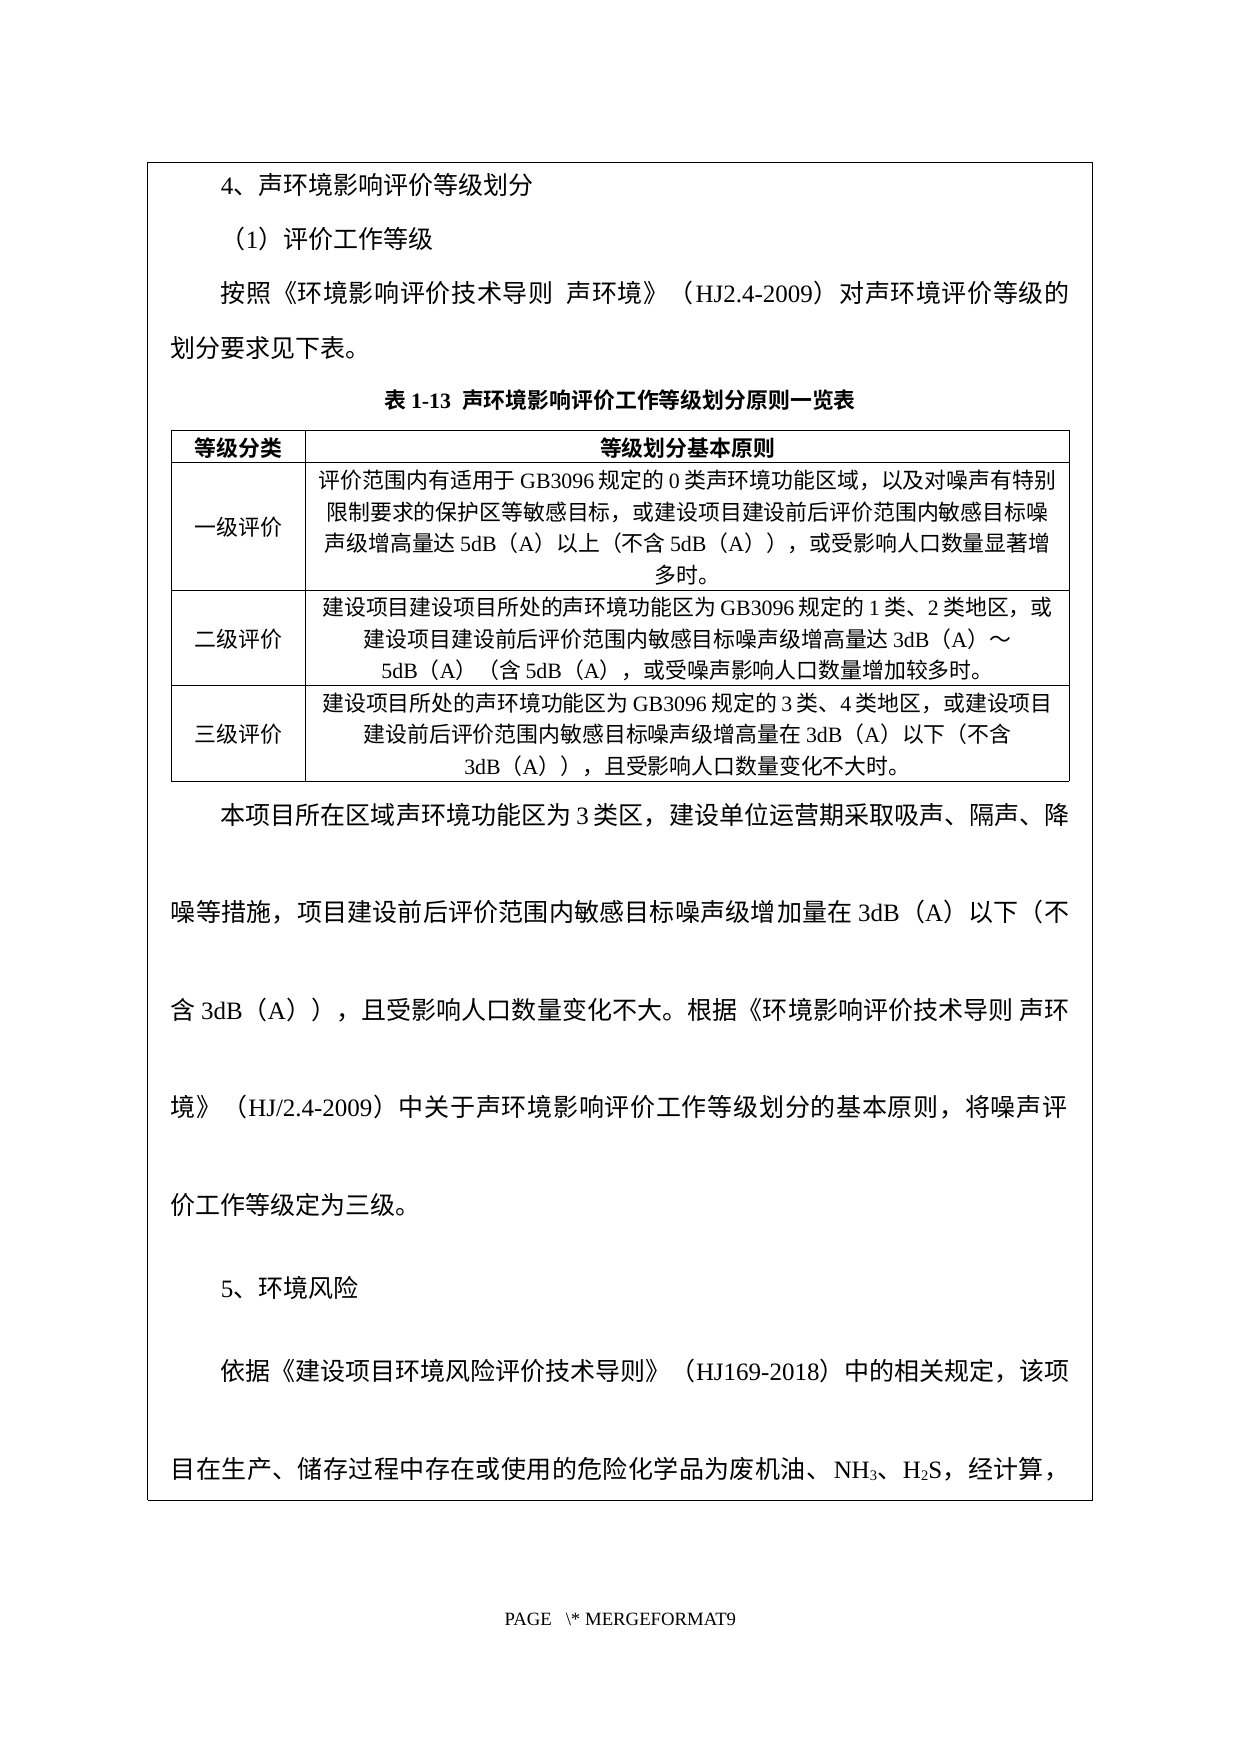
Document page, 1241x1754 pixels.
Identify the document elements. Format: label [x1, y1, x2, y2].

table_cell [148, 163, 1092, 1500]
